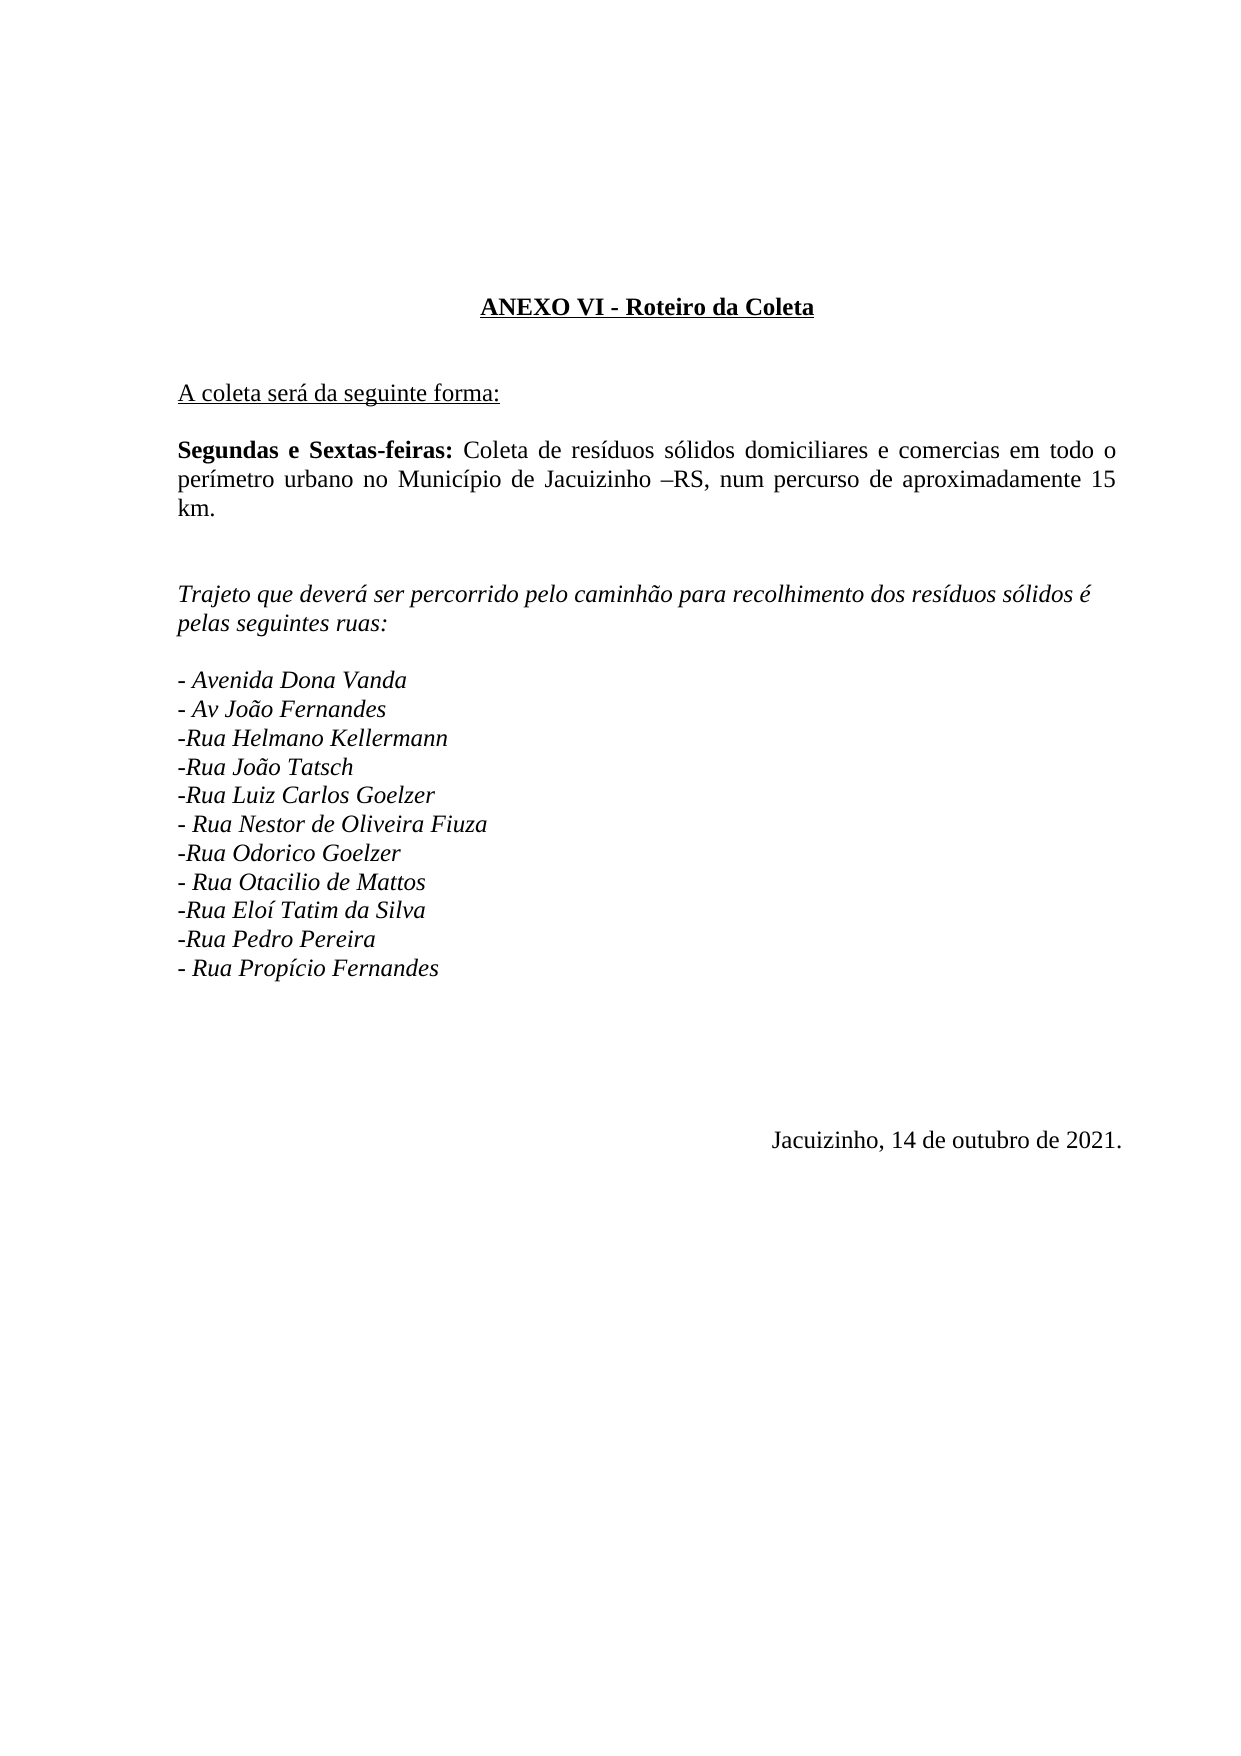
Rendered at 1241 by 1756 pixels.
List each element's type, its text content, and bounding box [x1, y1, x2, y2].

text - Rua Propício Fernandes [177, 953, 1117, 982]
text Jacuizinho, 14 de outubro de 2021. [177, 1126, 1122, 1154]
text A coleta será da seguinte forma: [177, 378, 1117, 407]
text Trajeto que deverá ser percorrido pelo caminhão para recolhimento dos resíduos sólidos é pelas seguintes ruas: [177, 579, 1117, 637]
text -Rua Helmano Kellermann [177, 723, 1117, 752]
text - Rua Nestor de Oliveira Fiuza [177, 809, 1117, 838]
text ANEXO VI - Roteiro da Coleta [177, 292, 1117, 321]
text - Av João Fernandes [177, 694, 1117, 723]
text - Rua Otacilio de Mattos [177, 867, 1117, 896]
text Segundas e Sextas-feiras: Coleta de resíduos sólidos domiciliares e comercias em todo o perímetro urbano no Município de Jacuizinho –RS, num percurso de aproximadamente 15 km. [177, 436, 1117, 522]
text -Rua Pedro Pereira [177, 924, 1117, 953]
text -Rua Odorico Goelzer [177, 838, 1117, 867]
text - Avenida Dona Vanda [177, 666, 1117, 694]
text -Rua Eloí Tatim da Silva [177, 896, 1117, 924]
text -Rua João Tatsch [177, 752, 1117, 781]
text -Rua Luiz Carlos Goelzer [177, 781, 1117, 809]
